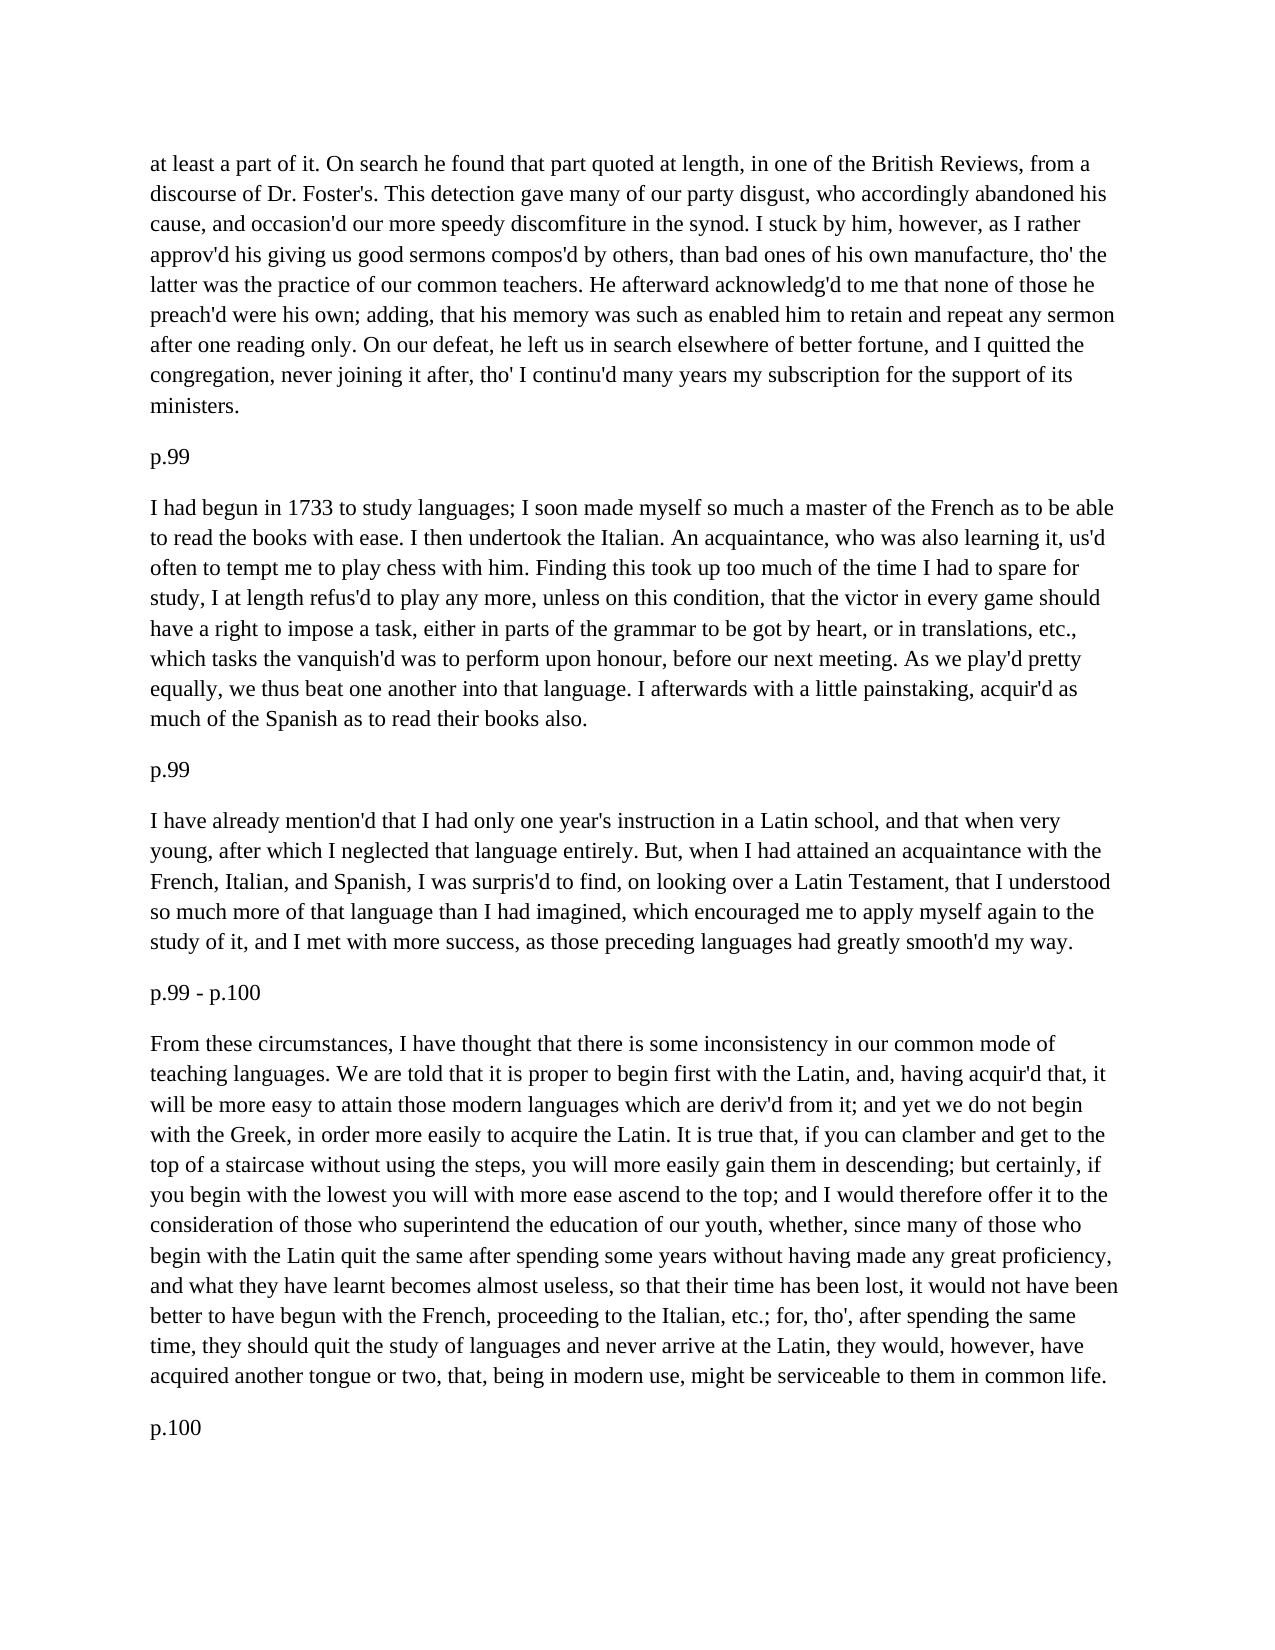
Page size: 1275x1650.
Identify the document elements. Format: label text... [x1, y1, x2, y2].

text I have already mention'd that I had only one year's instruction in a Latin school, and that when very young, after which I neglected that language entirely. But, when I had attained an acquaintance with the French, Italian, and Spanish, I was surpris'd to find, on looking over a Latin Testament, that I understood so much more of that language than I had imagined, which encouraged me to apply myself again to the study of it, and I met with more success, as those preceding languages had greatly smooth'd my way. [150, 807, 1125, 954]
text p.99 - p.100 [150, 979, 1125, 1006]
text p.99 [150, 756, 1125, 783]
text p.100 [150, 1413, 1125, 1440]
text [150, 150, 1125, 418]
text From these circumstances, I have thought that there is some inconsistency in our common mode of teaching languages. We are told that it is proper to begin first with the Latin, and, having acquir'd that, it will be more easy to attain those modern languages which are deriv'd from it; and yet we do not begin with the Greek, in order more easily to acquire the Latin. It is true that, if you can clamber and get to the top of a staircase without using the steps, you will more easily gain them in descending; but certainly, if you begin with the lowest you will with more ease ascend to the top; and I would therefore offer it to the consideration of those who superintend the education of our youth, whether, since many of those who begin with the Latin quit the same after spending some years without having made any great proficiency, and what they have learnt becomes almost useless, so that their time has been lost, it would not have been better to have begun with the French, proceeding to the Italian, etc.; for, tho', after spending the same time, they should quit the study of languages and never arrive at the Latin, they would, however, have acquired another tongue or two, that, being in modern use, might be serviceable to them in common life. [150, 1030, 1125, 1389]
text I had begun in 1733 to study languages; I soon made myself so much a master of the French as to be able to read the books with ease. I then undertook the Italian. An acquaintance, who was also learning it, us'd often to tempt me to play chess with him. Finding this took up too much of the time I had to spare for study, I at length refus'd to play any more, unless on this condition, that the victor in every game should have a right to impose a task, either in parts of the grammar to be got by heart, or in translations, etc., which tasks the vanquish'd was to perform upon honour, before our next meeting. As we play'd pretty equally, we thus beat one another into that language. I afterwards with a little painstaking, acquir'd as much of the Spanish as to read their books also. [150, 494, 1125, 732]
text p.99 [150, 443, 1125, 469]
